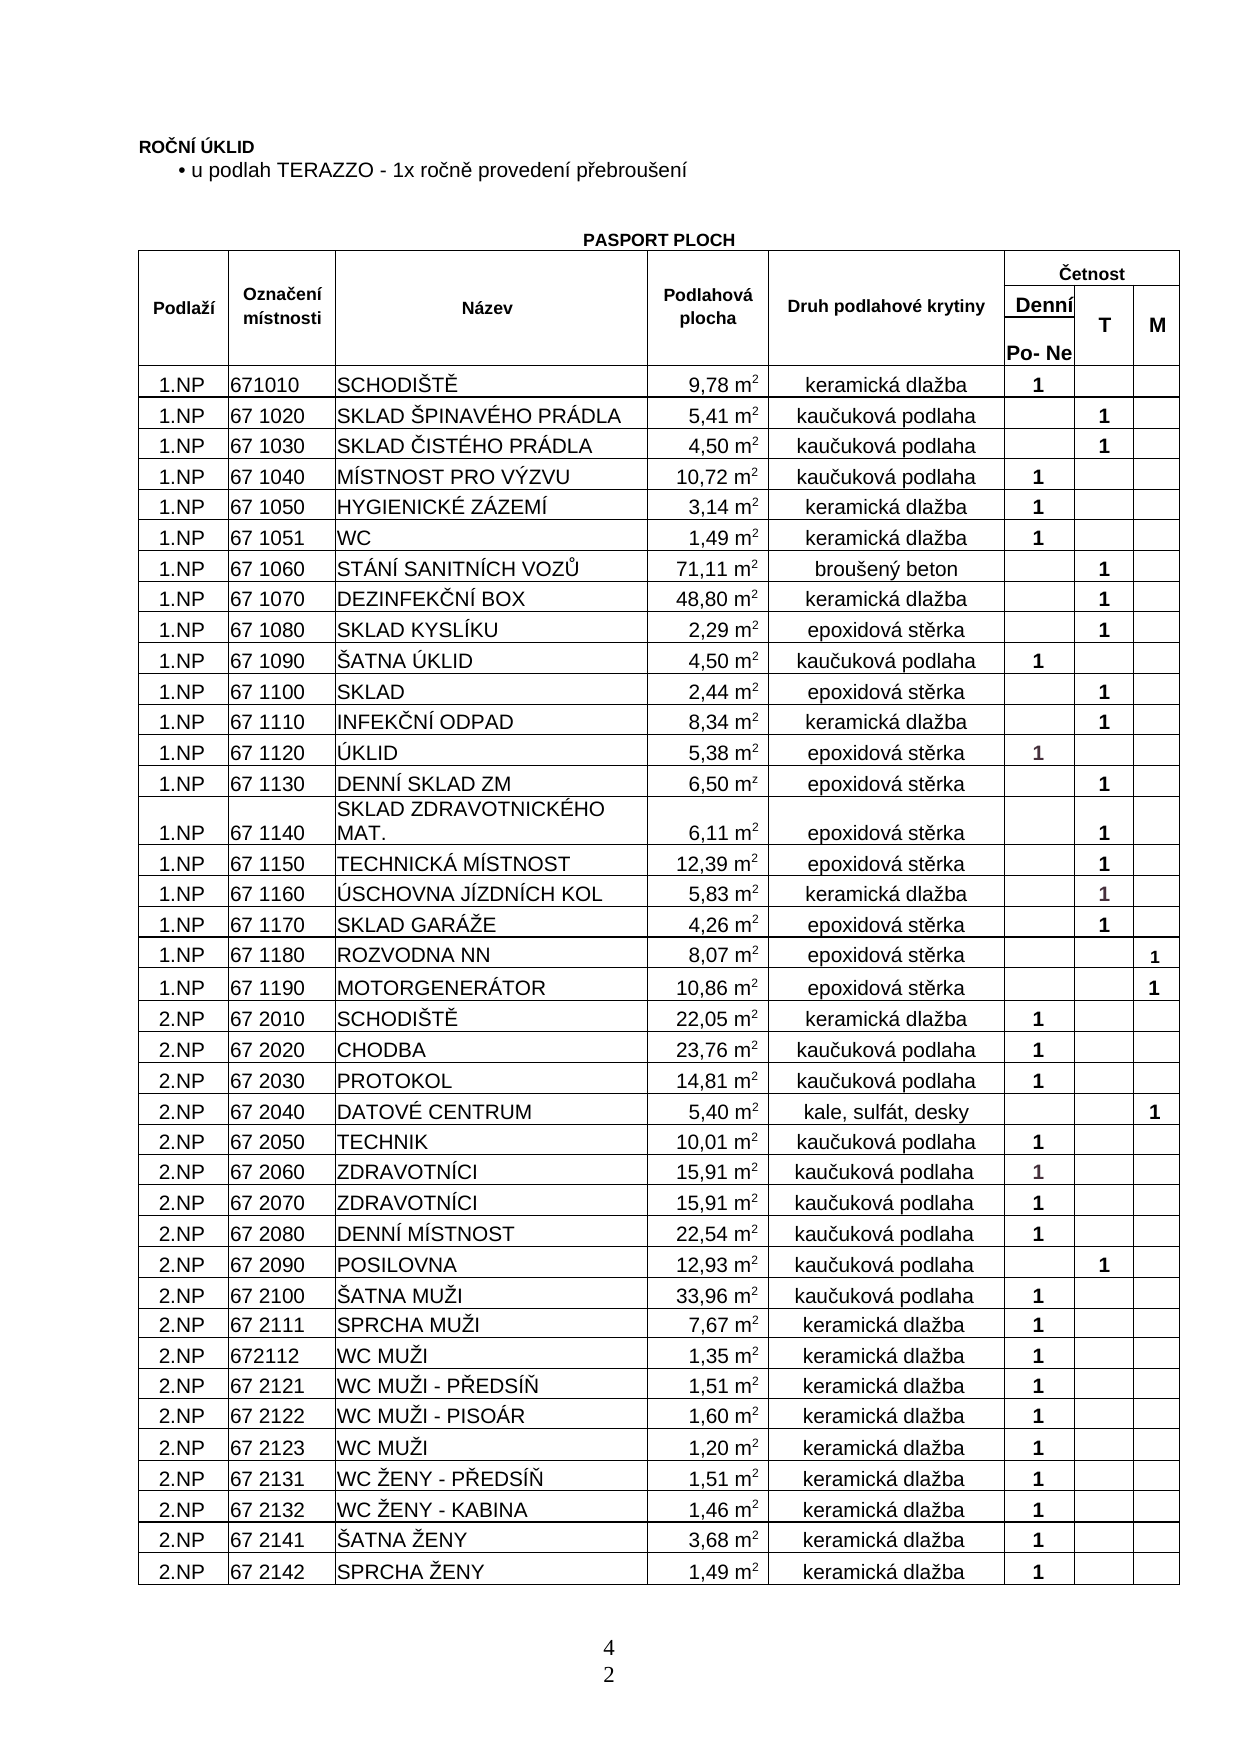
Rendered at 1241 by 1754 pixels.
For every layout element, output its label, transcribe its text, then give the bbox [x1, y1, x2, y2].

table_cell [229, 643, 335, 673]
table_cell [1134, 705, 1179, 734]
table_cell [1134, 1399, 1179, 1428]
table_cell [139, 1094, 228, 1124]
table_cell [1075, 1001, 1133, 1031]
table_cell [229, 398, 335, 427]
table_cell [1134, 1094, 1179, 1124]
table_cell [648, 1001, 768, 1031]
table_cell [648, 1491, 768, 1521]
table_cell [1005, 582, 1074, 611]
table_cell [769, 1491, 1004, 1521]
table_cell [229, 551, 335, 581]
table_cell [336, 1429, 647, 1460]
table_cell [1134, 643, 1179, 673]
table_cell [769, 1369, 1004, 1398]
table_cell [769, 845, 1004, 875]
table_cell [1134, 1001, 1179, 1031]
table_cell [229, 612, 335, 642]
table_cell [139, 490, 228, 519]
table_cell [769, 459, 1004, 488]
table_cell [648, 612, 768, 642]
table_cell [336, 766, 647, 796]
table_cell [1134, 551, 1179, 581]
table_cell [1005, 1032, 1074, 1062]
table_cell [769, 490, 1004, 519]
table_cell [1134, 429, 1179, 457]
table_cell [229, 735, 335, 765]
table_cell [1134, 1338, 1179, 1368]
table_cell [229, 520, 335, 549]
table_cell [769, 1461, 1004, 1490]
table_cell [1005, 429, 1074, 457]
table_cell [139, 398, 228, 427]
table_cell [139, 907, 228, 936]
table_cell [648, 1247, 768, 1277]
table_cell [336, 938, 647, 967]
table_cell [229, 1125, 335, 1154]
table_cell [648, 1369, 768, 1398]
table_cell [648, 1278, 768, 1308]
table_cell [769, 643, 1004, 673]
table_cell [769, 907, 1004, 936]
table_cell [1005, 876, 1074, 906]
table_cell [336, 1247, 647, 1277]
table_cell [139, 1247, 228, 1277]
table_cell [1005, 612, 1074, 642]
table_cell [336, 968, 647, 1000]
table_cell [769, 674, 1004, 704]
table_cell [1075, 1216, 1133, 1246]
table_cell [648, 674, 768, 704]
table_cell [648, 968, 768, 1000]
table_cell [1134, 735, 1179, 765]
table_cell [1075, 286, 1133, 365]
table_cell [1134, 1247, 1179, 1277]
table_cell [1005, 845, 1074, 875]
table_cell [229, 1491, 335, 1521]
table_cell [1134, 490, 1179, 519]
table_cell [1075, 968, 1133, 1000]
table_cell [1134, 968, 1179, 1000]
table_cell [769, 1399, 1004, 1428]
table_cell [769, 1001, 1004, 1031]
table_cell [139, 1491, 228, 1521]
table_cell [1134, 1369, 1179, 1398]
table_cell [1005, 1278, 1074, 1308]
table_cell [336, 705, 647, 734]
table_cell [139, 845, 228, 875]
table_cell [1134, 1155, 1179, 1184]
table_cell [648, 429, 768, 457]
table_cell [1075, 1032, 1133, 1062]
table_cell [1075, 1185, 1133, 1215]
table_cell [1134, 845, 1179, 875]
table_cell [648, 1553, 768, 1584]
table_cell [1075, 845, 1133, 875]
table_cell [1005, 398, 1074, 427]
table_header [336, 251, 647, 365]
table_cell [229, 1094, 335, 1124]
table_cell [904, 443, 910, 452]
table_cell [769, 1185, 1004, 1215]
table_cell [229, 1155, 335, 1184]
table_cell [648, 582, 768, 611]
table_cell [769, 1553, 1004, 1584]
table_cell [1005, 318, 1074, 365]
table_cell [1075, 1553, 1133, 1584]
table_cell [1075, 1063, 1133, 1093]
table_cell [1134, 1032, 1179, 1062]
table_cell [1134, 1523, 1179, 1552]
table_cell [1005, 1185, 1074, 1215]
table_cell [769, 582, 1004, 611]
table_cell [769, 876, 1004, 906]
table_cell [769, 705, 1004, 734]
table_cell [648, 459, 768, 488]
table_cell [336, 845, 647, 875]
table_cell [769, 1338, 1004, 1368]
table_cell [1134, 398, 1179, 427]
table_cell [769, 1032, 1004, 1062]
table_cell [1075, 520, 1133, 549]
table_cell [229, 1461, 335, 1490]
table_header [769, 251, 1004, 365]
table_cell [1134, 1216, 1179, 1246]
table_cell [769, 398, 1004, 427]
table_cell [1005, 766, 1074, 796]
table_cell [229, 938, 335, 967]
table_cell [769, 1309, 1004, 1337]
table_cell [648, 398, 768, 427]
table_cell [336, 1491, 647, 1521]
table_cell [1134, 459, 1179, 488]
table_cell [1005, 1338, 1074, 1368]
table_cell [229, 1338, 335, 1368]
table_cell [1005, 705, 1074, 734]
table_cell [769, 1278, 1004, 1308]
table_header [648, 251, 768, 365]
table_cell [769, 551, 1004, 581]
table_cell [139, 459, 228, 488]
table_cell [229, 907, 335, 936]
text ROČNÍ ÚKLID [138, 137, 1179, 158]
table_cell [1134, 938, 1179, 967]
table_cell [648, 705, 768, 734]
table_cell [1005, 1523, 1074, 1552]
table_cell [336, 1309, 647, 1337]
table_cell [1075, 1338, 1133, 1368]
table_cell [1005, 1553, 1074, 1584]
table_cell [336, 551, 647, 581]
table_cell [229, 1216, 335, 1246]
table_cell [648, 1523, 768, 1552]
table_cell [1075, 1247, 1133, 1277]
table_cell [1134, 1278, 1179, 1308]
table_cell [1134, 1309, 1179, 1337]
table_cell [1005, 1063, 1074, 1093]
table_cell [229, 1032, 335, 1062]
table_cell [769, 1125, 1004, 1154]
text PASPORT PLOCH [138, 229, 1179, 250]
text • u podlah TERAZZO - 1x ročně provedení přebroušení [138, 158, 1179, 182]
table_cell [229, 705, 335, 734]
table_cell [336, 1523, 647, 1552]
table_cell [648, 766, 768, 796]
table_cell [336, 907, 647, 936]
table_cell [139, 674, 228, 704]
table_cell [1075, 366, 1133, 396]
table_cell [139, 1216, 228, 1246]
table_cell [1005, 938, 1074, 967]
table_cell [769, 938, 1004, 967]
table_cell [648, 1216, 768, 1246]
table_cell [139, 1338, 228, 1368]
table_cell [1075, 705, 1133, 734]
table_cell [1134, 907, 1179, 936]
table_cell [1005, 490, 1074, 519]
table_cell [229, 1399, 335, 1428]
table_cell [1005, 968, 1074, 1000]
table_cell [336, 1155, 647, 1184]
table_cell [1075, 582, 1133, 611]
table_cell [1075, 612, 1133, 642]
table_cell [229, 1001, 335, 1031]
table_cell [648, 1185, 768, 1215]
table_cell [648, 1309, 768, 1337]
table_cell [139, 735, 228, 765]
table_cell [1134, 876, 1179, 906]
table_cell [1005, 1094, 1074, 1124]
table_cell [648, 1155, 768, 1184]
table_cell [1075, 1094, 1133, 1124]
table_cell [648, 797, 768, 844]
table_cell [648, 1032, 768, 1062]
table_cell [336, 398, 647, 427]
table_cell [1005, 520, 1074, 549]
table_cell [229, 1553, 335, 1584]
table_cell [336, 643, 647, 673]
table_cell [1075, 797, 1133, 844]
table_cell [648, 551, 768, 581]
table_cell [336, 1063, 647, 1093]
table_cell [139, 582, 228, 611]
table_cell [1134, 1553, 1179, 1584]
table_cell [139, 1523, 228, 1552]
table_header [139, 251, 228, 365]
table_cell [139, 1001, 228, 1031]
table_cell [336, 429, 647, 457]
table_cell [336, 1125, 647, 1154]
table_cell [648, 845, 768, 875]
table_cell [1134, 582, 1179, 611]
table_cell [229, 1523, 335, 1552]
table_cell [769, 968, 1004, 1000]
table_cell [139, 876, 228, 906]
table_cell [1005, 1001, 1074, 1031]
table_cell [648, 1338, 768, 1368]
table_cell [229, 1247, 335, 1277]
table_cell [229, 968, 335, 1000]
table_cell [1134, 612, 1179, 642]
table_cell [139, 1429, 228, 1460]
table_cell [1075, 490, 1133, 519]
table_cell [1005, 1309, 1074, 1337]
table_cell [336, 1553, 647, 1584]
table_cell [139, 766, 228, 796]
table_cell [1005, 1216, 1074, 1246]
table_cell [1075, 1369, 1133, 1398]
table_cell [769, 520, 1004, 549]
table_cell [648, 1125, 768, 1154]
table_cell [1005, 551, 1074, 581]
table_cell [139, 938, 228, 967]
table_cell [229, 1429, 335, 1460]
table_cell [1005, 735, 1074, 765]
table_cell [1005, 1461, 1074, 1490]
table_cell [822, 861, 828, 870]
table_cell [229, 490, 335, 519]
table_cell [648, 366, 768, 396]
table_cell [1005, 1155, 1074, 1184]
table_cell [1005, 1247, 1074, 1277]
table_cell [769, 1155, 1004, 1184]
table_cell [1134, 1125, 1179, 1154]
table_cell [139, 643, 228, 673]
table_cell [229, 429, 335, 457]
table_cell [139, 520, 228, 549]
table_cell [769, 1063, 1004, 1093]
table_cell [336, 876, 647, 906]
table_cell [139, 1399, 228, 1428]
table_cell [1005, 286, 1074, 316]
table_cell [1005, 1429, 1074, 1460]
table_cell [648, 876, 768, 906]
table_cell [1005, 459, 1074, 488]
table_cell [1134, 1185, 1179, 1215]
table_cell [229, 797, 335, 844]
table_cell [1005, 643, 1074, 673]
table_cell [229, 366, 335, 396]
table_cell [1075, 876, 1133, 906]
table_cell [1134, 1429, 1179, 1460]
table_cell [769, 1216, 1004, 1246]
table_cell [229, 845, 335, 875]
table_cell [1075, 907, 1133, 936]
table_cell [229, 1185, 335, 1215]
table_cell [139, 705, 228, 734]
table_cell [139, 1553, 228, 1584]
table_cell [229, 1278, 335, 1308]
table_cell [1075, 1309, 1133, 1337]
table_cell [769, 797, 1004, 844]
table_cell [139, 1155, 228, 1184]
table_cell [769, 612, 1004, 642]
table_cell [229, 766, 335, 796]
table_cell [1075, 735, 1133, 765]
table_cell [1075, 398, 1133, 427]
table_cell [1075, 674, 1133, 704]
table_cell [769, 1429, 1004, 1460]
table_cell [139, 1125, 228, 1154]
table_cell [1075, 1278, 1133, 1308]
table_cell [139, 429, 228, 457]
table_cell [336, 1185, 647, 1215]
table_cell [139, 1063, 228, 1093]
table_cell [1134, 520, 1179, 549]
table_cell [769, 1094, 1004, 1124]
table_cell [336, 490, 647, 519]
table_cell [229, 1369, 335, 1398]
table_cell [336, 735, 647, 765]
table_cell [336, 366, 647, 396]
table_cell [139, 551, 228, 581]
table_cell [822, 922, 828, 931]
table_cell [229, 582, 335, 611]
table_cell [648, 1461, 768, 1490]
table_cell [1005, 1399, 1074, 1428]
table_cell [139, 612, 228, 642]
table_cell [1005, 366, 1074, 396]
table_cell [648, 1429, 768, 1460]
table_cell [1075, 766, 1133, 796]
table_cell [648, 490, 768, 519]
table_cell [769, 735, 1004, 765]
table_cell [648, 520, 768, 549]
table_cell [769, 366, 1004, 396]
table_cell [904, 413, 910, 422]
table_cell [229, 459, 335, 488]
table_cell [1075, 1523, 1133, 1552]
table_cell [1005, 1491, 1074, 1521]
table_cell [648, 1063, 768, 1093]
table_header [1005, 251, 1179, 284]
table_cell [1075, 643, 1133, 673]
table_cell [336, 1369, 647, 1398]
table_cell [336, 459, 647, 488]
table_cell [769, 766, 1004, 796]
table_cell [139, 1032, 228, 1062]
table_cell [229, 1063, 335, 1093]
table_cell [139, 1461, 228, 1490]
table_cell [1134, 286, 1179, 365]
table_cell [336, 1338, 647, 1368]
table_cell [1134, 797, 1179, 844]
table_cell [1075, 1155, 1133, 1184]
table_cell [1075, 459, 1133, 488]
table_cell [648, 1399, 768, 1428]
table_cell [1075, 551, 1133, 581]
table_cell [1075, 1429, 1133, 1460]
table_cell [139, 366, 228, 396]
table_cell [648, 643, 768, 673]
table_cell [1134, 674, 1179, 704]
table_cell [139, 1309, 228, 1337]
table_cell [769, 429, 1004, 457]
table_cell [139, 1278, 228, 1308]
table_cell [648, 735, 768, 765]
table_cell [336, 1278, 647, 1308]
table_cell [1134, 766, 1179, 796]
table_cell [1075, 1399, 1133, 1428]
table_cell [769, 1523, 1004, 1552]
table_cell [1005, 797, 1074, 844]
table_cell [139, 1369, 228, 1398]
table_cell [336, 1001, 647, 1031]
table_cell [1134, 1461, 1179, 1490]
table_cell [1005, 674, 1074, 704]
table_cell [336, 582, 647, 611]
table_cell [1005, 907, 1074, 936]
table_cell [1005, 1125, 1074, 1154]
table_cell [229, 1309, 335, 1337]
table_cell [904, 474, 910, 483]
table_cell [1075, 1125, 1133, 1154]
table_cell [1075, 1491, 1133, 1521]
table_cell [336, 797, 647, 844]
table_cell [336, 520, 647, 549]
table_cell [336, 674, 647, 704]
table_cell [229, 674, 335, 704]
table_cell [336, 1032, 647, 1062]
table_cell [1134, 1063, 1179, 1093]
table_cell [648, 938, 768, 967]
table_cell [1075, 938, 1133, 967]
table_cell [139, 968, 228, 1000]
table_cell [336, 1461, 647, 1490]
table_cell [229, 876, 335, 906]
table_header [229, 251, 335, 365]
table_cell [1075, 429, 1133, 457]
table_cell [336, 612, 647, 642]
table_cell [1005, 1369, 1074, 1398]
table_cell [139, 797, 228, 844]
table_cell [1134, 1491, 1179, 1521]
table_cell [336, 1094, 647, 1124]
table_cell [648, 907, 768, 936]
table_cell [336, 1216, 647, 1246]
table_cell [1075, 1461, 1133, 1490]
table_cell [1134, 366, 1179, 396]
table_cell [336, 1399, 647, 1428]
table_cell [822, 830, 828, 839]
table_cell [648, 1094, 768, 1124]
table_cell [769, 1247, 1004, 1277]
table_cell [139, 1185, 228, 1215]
